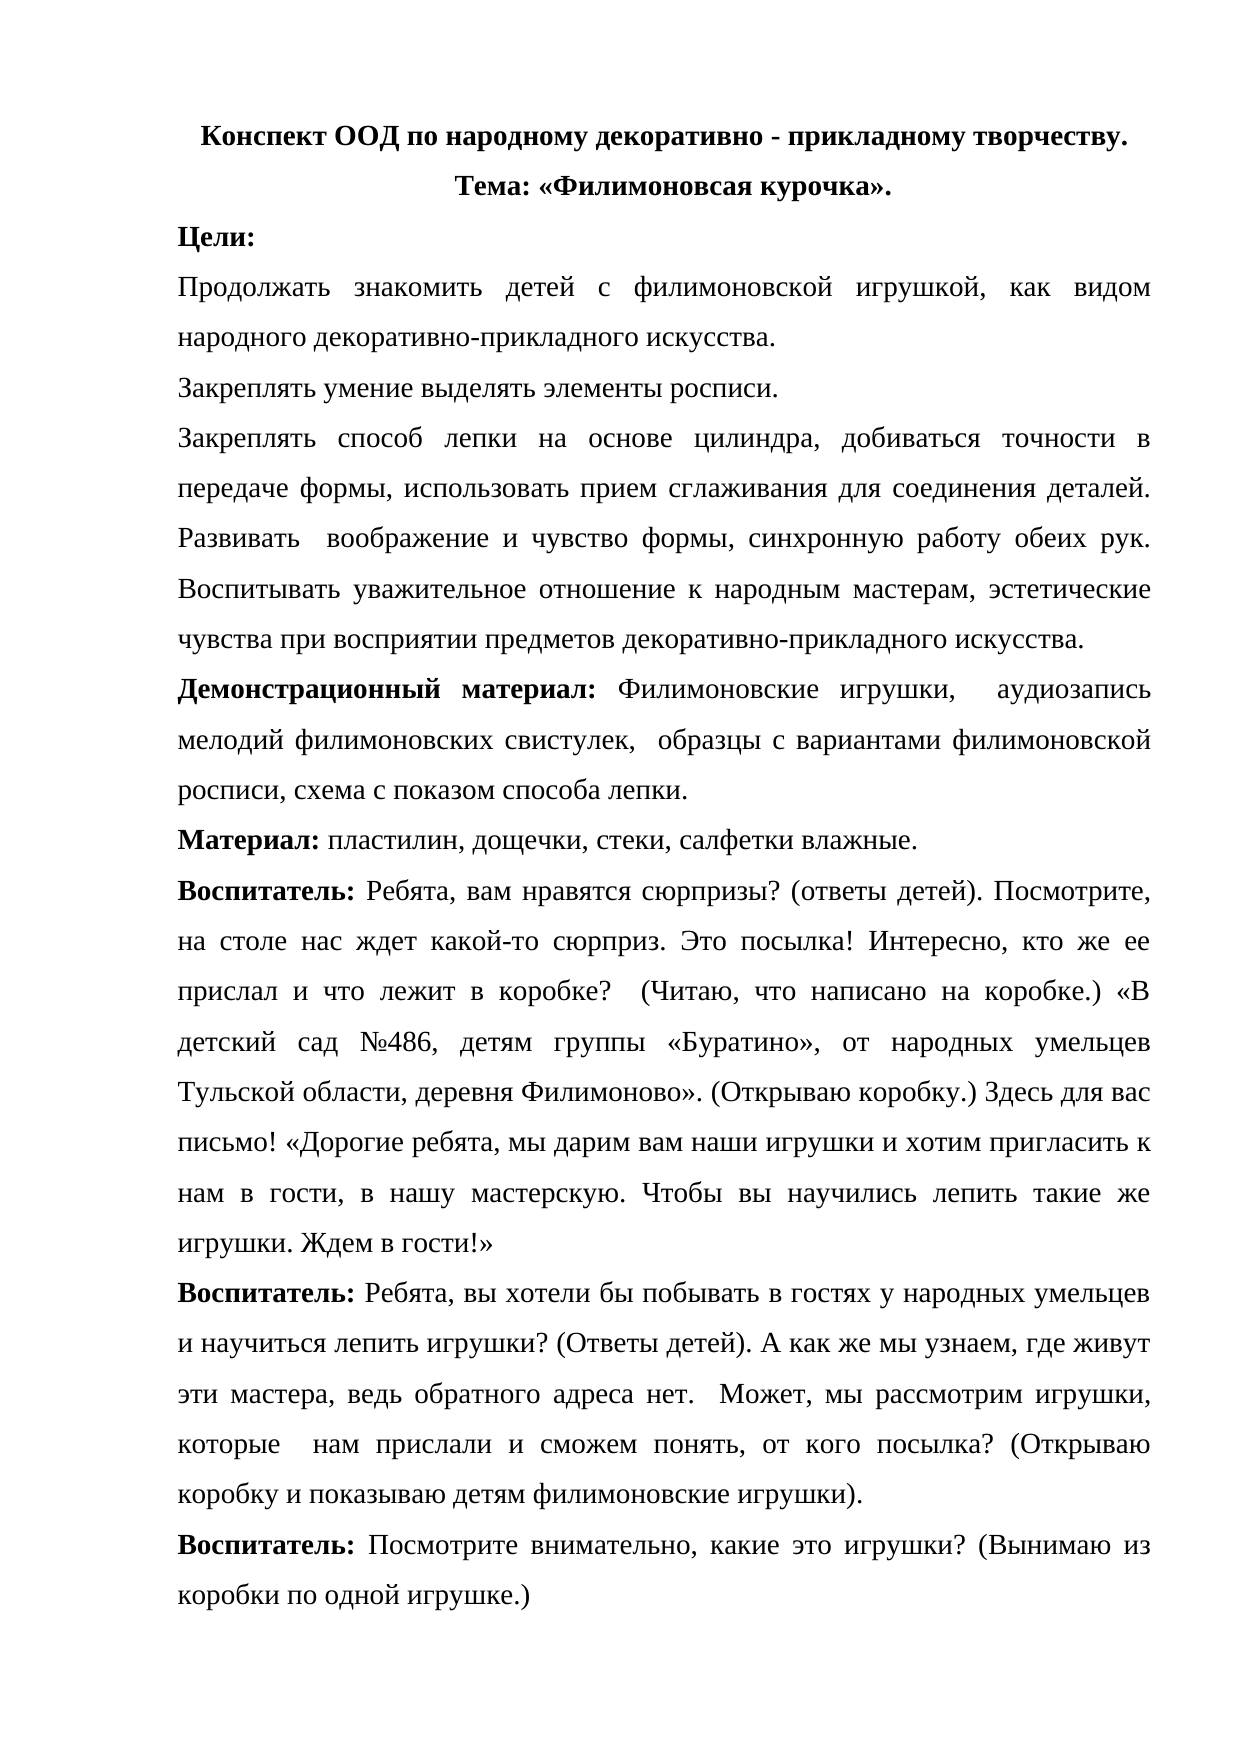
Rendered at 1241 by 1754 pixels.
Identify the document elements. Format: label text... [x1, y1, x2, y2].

text Воспитатель: Ребята, вы хотели бы побывать в гостях у народных умельцев и научиться лепить игрушки? (Ответы детей). А как же мы узнаем, где живут эти мастера, ведь обратного адреса нет. Может, мы рассмотрим игрушки, которые нам прислали и сможем понять, от кого посылка? (Открываю коробку и показываю детям филимоновские игрушки). [177, 1275, 1152, 1510]
text Закреплять способ лепки на основе цилиндра, добиваться точности в передаче формы, использовать прием сглаживания для соединения деталей. Развивать воображение и чувство формы, синхронную работу обеих рук. Воспитывать уважительное отношение к народным мастерам, эстетические чувства при восприятии предметов декоративно-прикладного искусства. [177, 420, 1152, 655]
text Демонстрационный материал: Филимоновские игрушки, аудиозапись мелодий филимоновских свистулек, образцы с вариантами филимоновской росписи, схема с показом способа лепки. [177, 672, 1152, 806]
text Закреплять умение выделять элементы росписи. [177, 370, 1152, 403]
text Воспитатель: Ребята, вам нравятся сюрпризы? (ответы детей). Посмотрите, на столе нас ждет какой-то сюрприз. Это посылка! Интересно, кто же ее прислал и что лежит в коробке? (Читаю, что написано на коробке.) «В детский сад №486, детям группы «Буратино», от народных умельцев Тульской области, деревня Филимоново». (Открываю коробку.) Здесь для вас письмо! «Дорогие ребята, мы дарим вам наши игрушки и хотим пригласить к нам в гости, в нашу мастерскую. Чтобы вы научились лепить такие же игрушки. Ждем в гости!» [177, 873, 1152, 1258]
text Продолжать знакомить детей с филимоновской игрушкой, как видом народного декоративно-прикладного искусства. [177, 269, 1152, 353]
text Воспитатель: Посмотрите внимательно, какие это игрушки? (Вынимаю из коробки по одной игрушке.) [177, 1527, 1152, 1611]
text Тема: «Филимоновсая курочка». [177, 168, 1152, 202]
text Материал: пластилин, дощечки, стеки, салфетки влажные. [177, 822, 1152, 856]
text Конспект ООД по народному декоративно - прикладному творчеству. [177, 118, 1152, 152]
text Цели: [177, 219, 1152, 252]
